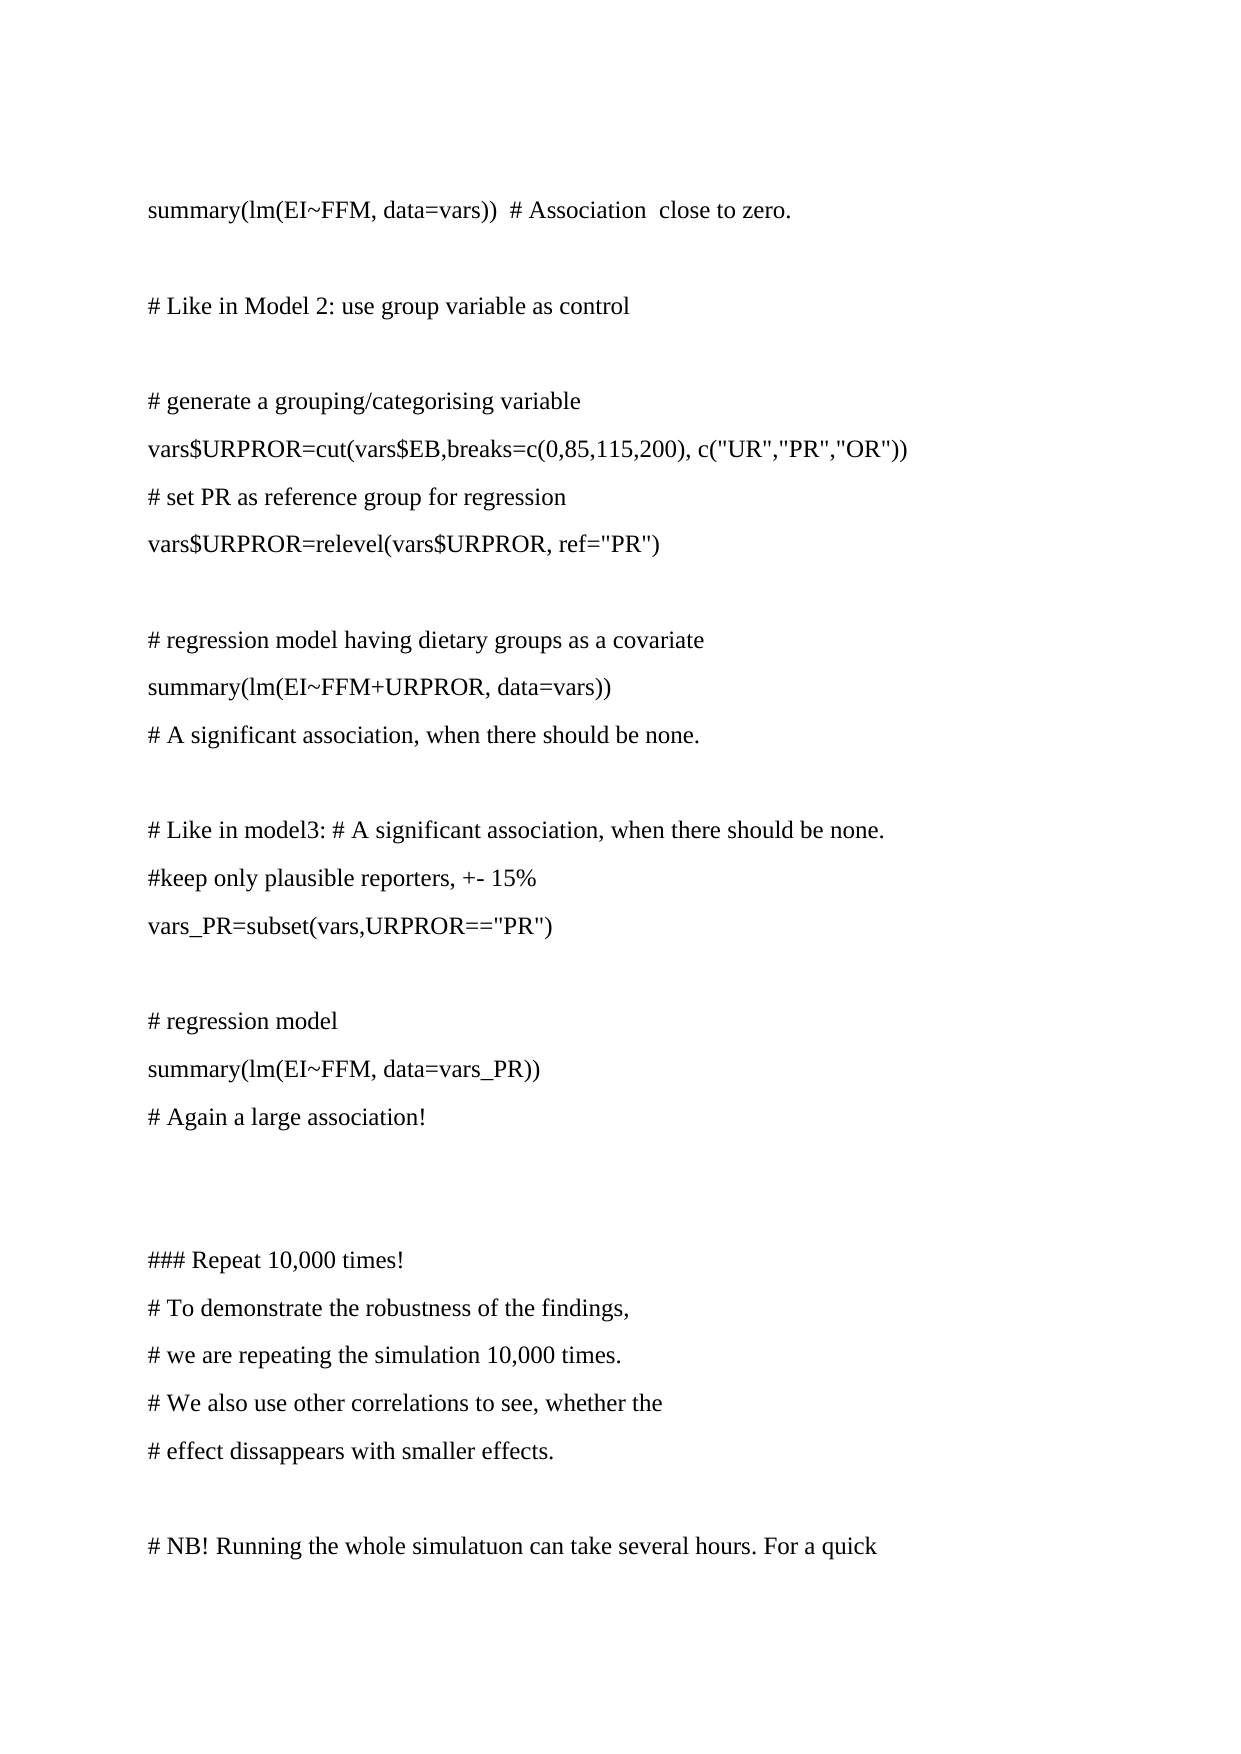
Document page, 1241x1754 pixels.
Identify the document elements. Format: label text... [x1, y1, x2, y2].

text # A significant association, when there should be none. [148, 720, 1093, 749]
text # We also use other correlations to see, whether the [148, 1388, 1093, 1417]
text summary(lm(EI~FFM, data=vars_PR)) [148, 1054, 1093, 1083]
text vars$URPROR=cut(vars$EB,breaks=c(0,85,115,200), c("UR","PR","OR")) [148, 434, 1093, 463]
text # set PR as reference group for regression [148, 482, 1093, 510]
text # we are repeating the simulation 10,000 times. [148, 1340, 1093, 1369]
text # Again a large association! [148, 1102, 1093, 1131]
text vars$URPROR=relevel(vars$URPROR, ref="PR") [148, 529, 1093, 558]
text summary(lm(EI~FFM+URPROR, data=vars)) [148, 672, 1093, 701]
text # Like in model3: # A significant association, when there should be none. [148, 816, 1093, 844]
text # generate a grouping/categorising variable [148, 386, 1093, 415]
text # regression model having dietary groups as a covariate [148, 625, 1093, 653]
text # Like in Model 2: use group variable as control [148, 291, 1093, 319]
text # NB! Running the whole simulatuon can take several hours. For a quick [148, 1531, 1093, 1560]
text # effect dissappears with smaller effects. [148, 1436, 1093, 1464]
text summary(lm(EI~FFM, data=vars)) # Association close to zero. [148, 195, 1093, 224]
text #keep only plausible reporters, +- 15% [148, 863, 1093, 892]
text ### Repeat 10,000 times! [148, 1245, 1093, 1274]
text # regression model [148, 1006, 1093, 1035]
text # To demonstrate the robustness of the findings, [148, 1293, 1093, 1321]
text vars_PR=subset(vars,URPROR=="PR") [148, 911, 1093, 940]
